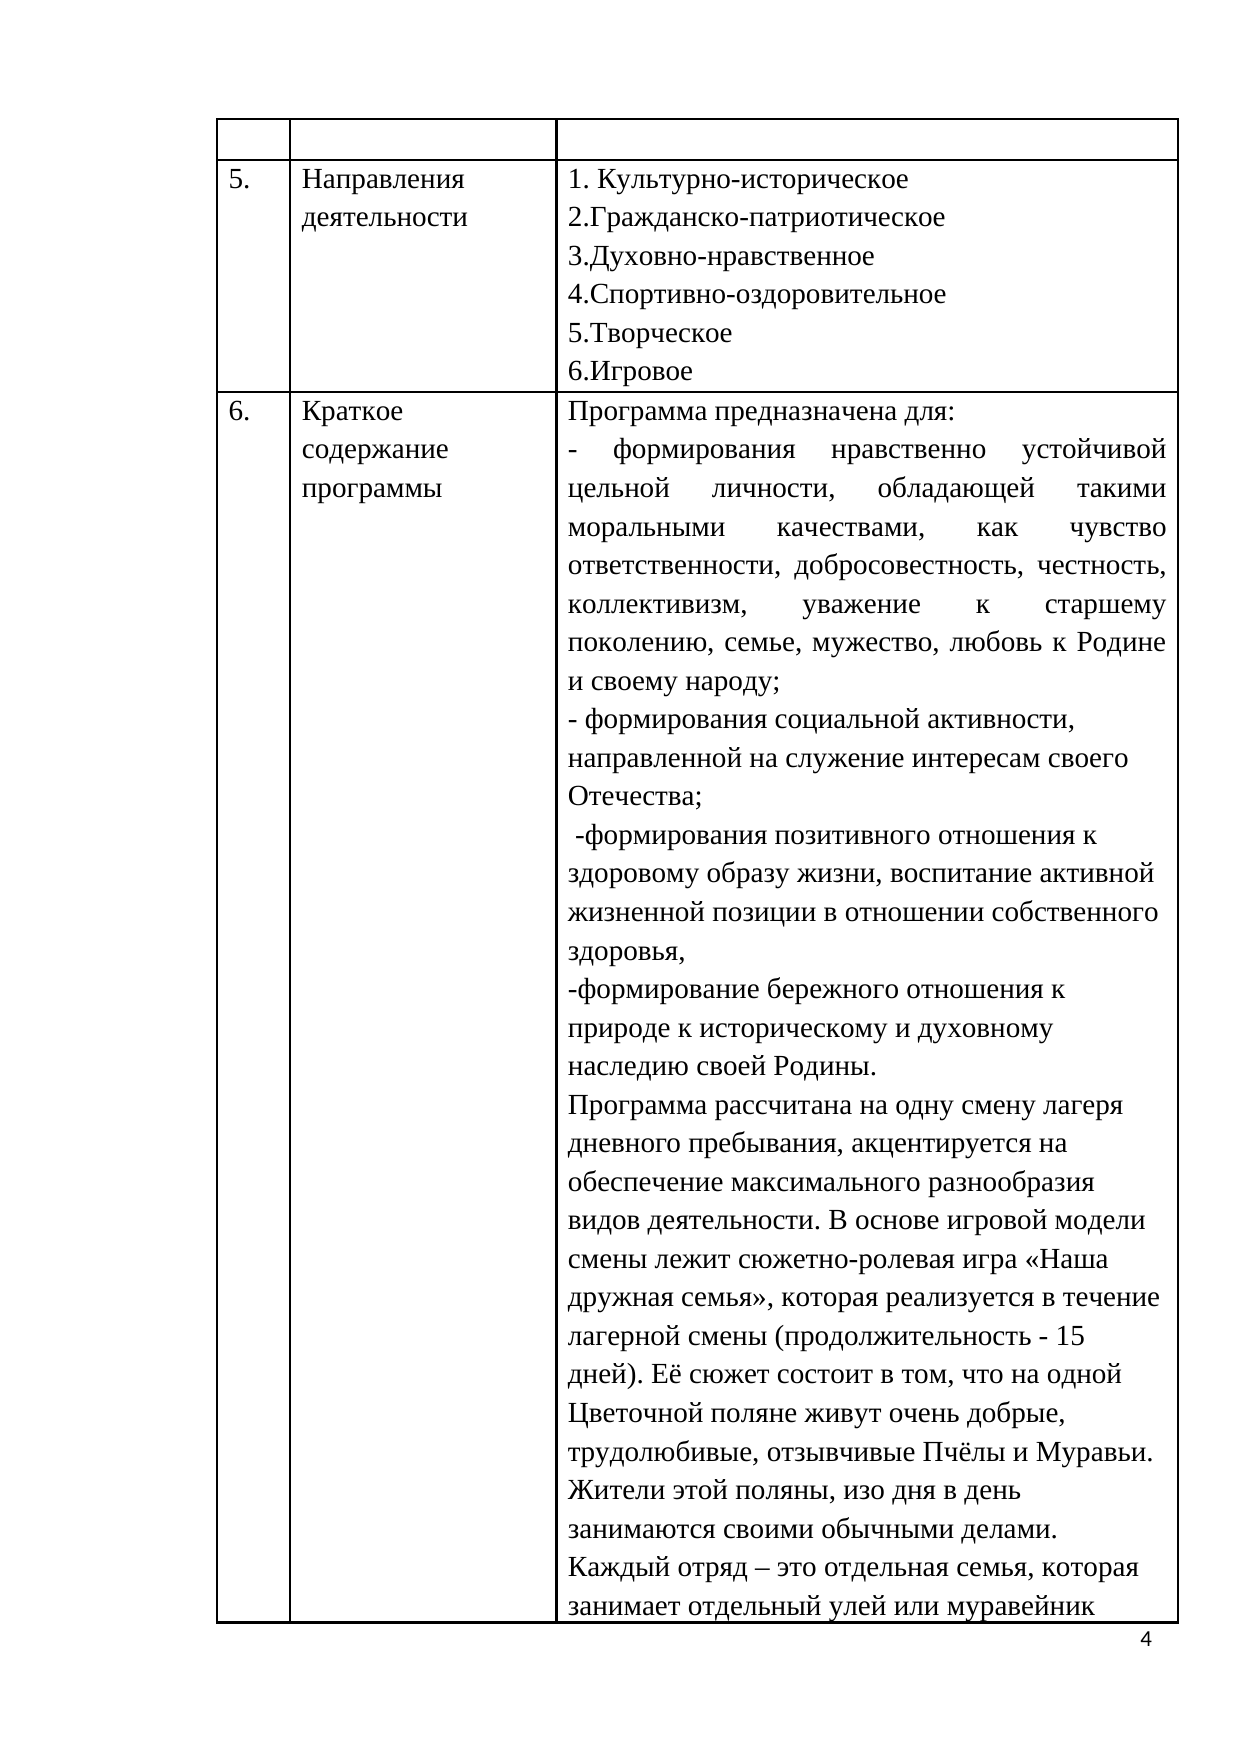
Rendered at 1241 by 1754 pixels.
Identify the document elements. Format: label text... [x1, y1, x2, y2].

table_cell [558, 120, 1177, 159]
table_cell Направления деятельности [291, 161, 555, 391]
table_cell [291, 393, 555, 1621]
table_cell 4. [218, 120, 289, 159]
table_cell 6. [218, 393, 289, 1621]
table_cell 1. Культурно-историческое 2.Гражданско-патриотическое 3.Духовно-нравственное 4.Спортивно-оздоровительное 5.Творческое 6.Игровое [558, 161, 1177, 391]
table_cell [558, 393, 1177, 1621]
table_cell 5. [218, 161, 289, 391]
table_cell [291, 120, 555, 159]
